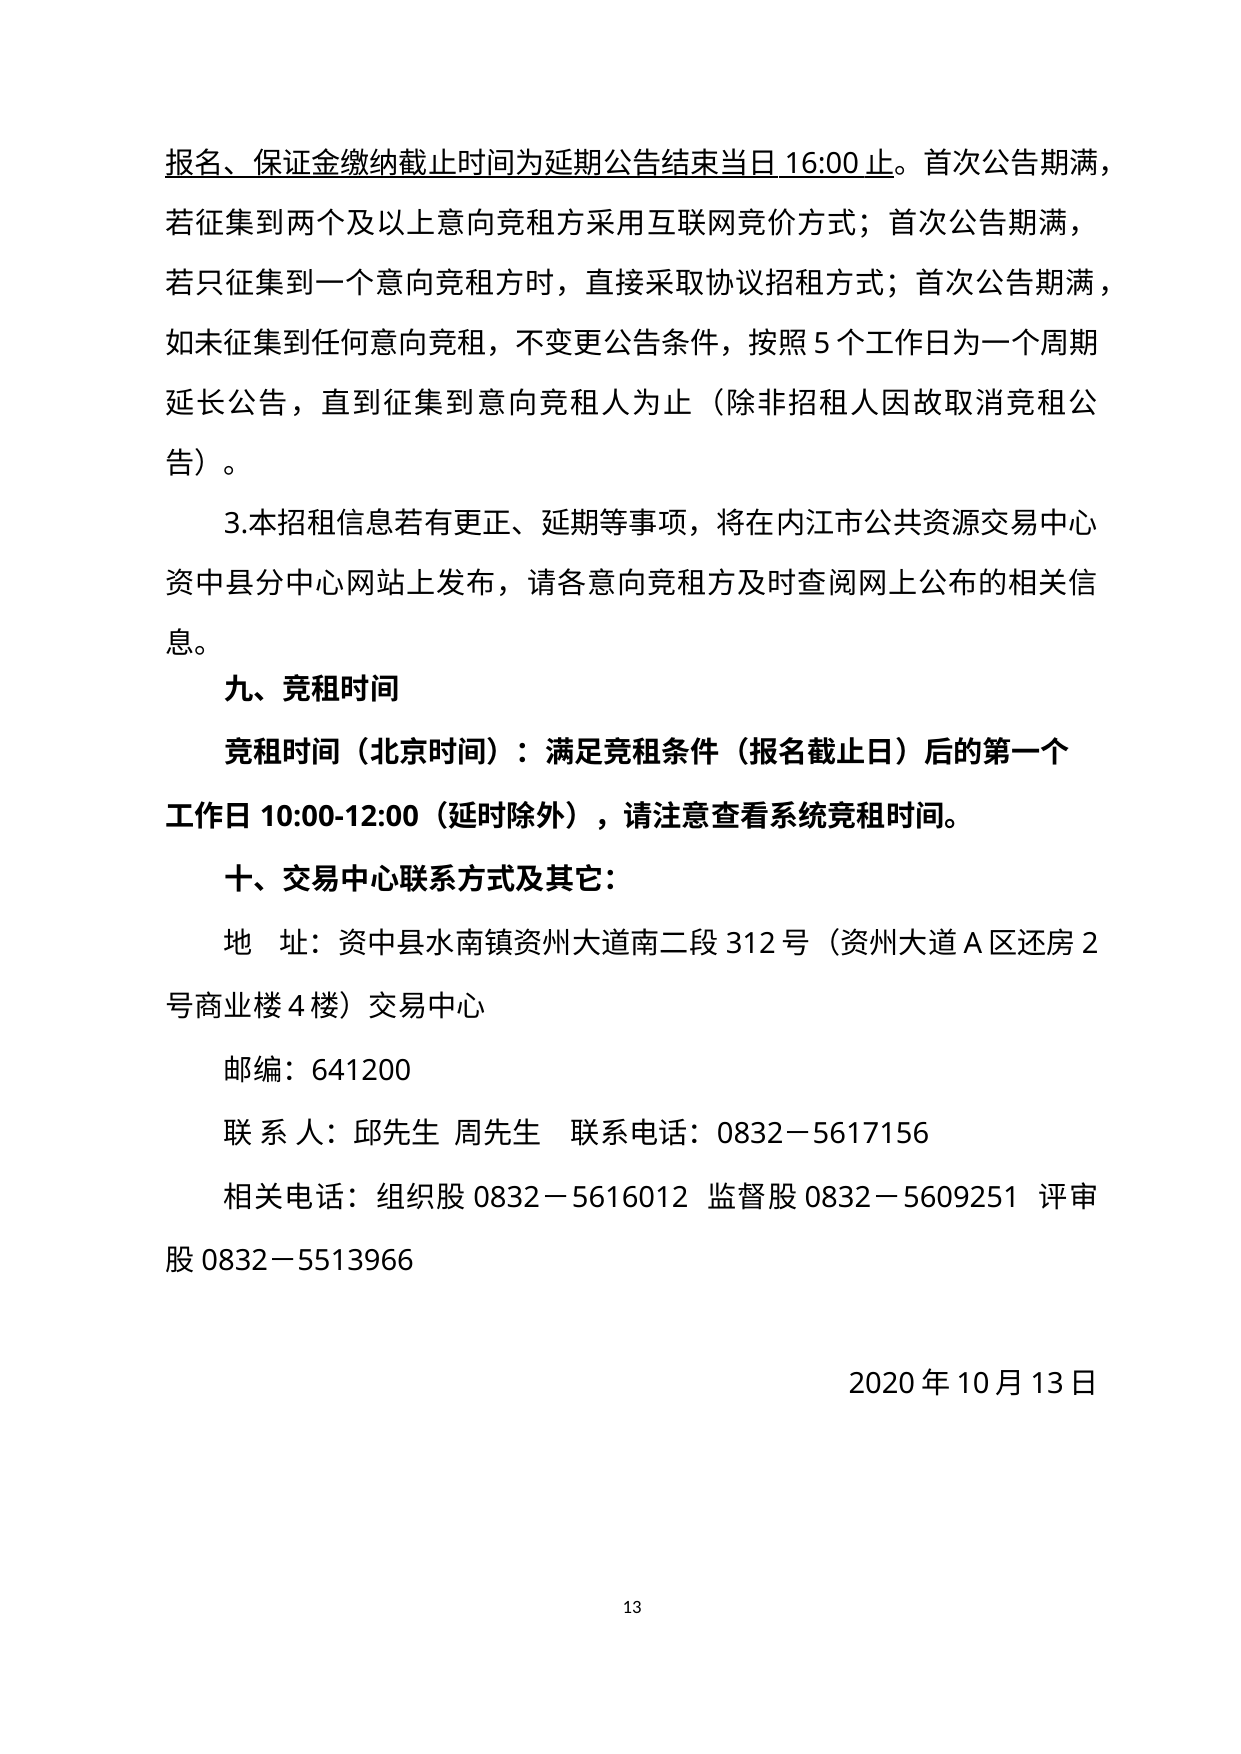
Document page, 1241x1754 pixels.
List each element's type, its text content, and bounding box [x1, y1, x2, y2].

text 3.本招租信息若有更正、延期等事项，将在内江市公共资源交易中心资中县分中心网站上发布，请各意向竞租方及时查阅网上公布的相关信息。 [165, 485, 1098, 665]
text 竞租时间（北京时间）：满足竞租条件（报名截止日）后的第一个工作日 10:00-12:00（延时除外），请注意查看系统竞租时间。 [165, 729, 1098, 835]
text 联 系 人：邱先生 周先生 联系电话：0832－5617156 [165, 1110, 1098, 1152]
text 九、竞租时间 [165, 665, 1098, 708]
text 相关电话：组织股0832－5616012 监督股0832－5609251 评审股 0832－5513966 [165, 1173, 1098, 1279]
text 邮编：641200 [165, 1046, 1098, 1089]
text 2020年10月13日 [165, 1360, 1098, 1402]
text 地 址：资中县水南镇资州大道南二段312号（资州大道A区还房2号商业楼4楼）交易中心 [165, 919, 1098, 1025]
text 十、交易中心联系方式及其它： [165, 856, 1098, 898]
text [165, 125, 1098, 485]
